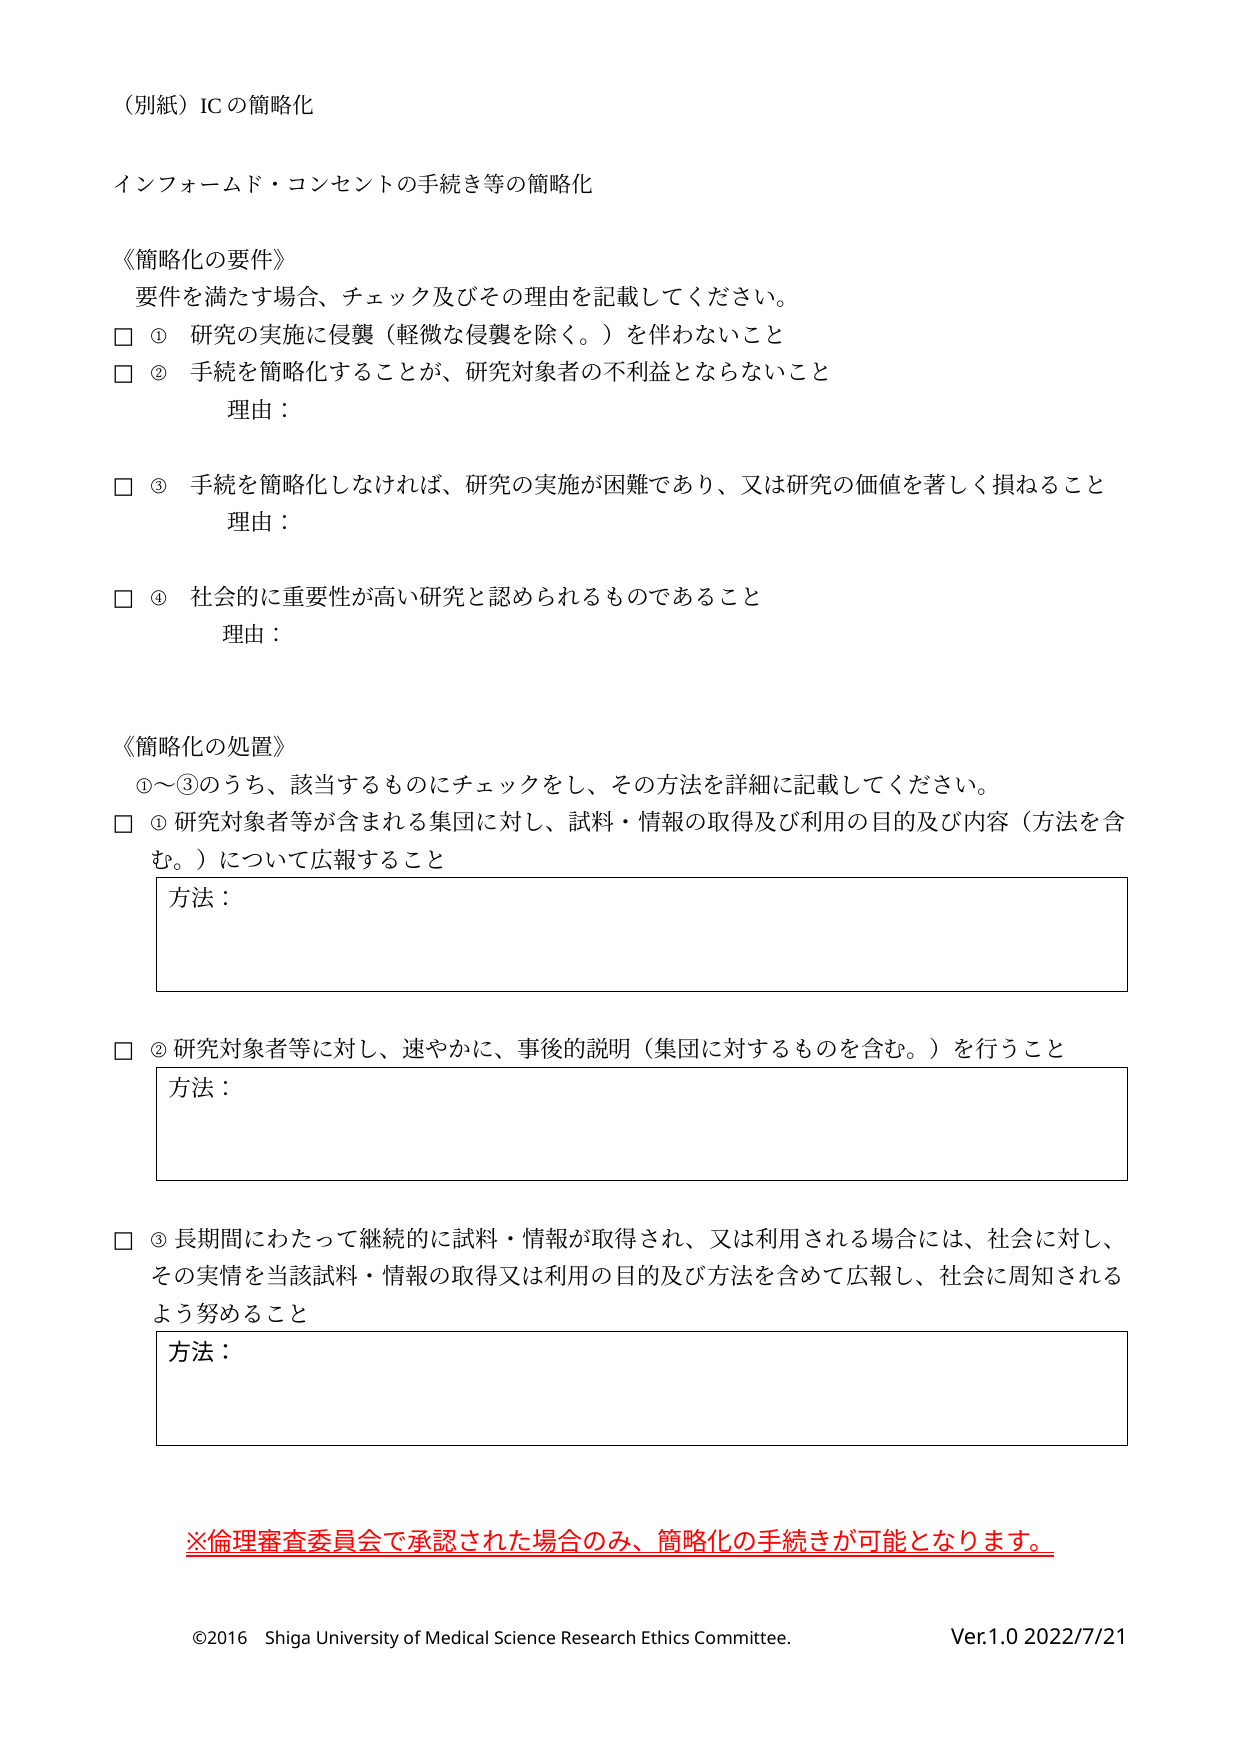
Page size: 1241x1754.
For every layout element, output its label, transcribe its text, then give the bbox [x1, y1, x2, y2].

list ① 研究対象者等が含まれる集団に対し、試料・情報の取得及び利用の目的及び内容（方法を含む。）について広報すること [112, 802, 1128, 877]
text インフォームド・コンセントの手続き等の簡略化 [112, 164, 1128, 202]
text 要件を満たす場合、チェック及びその理由を記載してください。 [112, 277, 1128, 314]
table_header 方法： [157, 1068, 1127, 1180]
text 《簡略化の要件》 [112, 239, 1128, 277]
list ② 研究対象者等に対し、速やかに、事後的説明（集団に対するものを含む。）を行うこと [112, 1029, 1128, 1067]
list ② 手続を簡略化することが、研究対象者の不利益とならないこと [112, 352, 1128, 389]
table_header 方法： [157, 878, 1127, 991]
list ④ 社会的に重要性が高い研究と認められるものであること [112, 577, 1128, 614]
text ※倫理審査委員会で承認された場合のみ、簡略化の手続きが可能となります。 [112, 1521, 1128, 1558]
list ③ 長期間にわたって継続的に試料・情報が取得され、又は利用される場合には、社会に対し、その実情を当該試料・情報の取得又は利用の目的及び方法を含めて広報し、社会に周知されるよう努めること [112, 1219, 1128, 1331]
text 《簡略化の処置》 [112, 727, 1128, 764]
table_header 方法： [157, 1332, 1127, 1445]
list ① 研究の実施に侵襲（軽微な侵襲を除く。）を伴わないこと [112, 314, 1128, 352]
text 理由： [112, 502, 1128, 539]
text 理由： [112, 389, 1128, 427]
list ③ 手続を簡略化しなければ、研究の実施が困難であり、又は研究の価値を著しく損ねること [112, 464, 1128, 502]
text 理由： [112, 614, 1128, 652]
text ①～③のうち、該当するものにチェックをし、その方法を詳細に記載してください。 [112, 764, 1128, 802]
